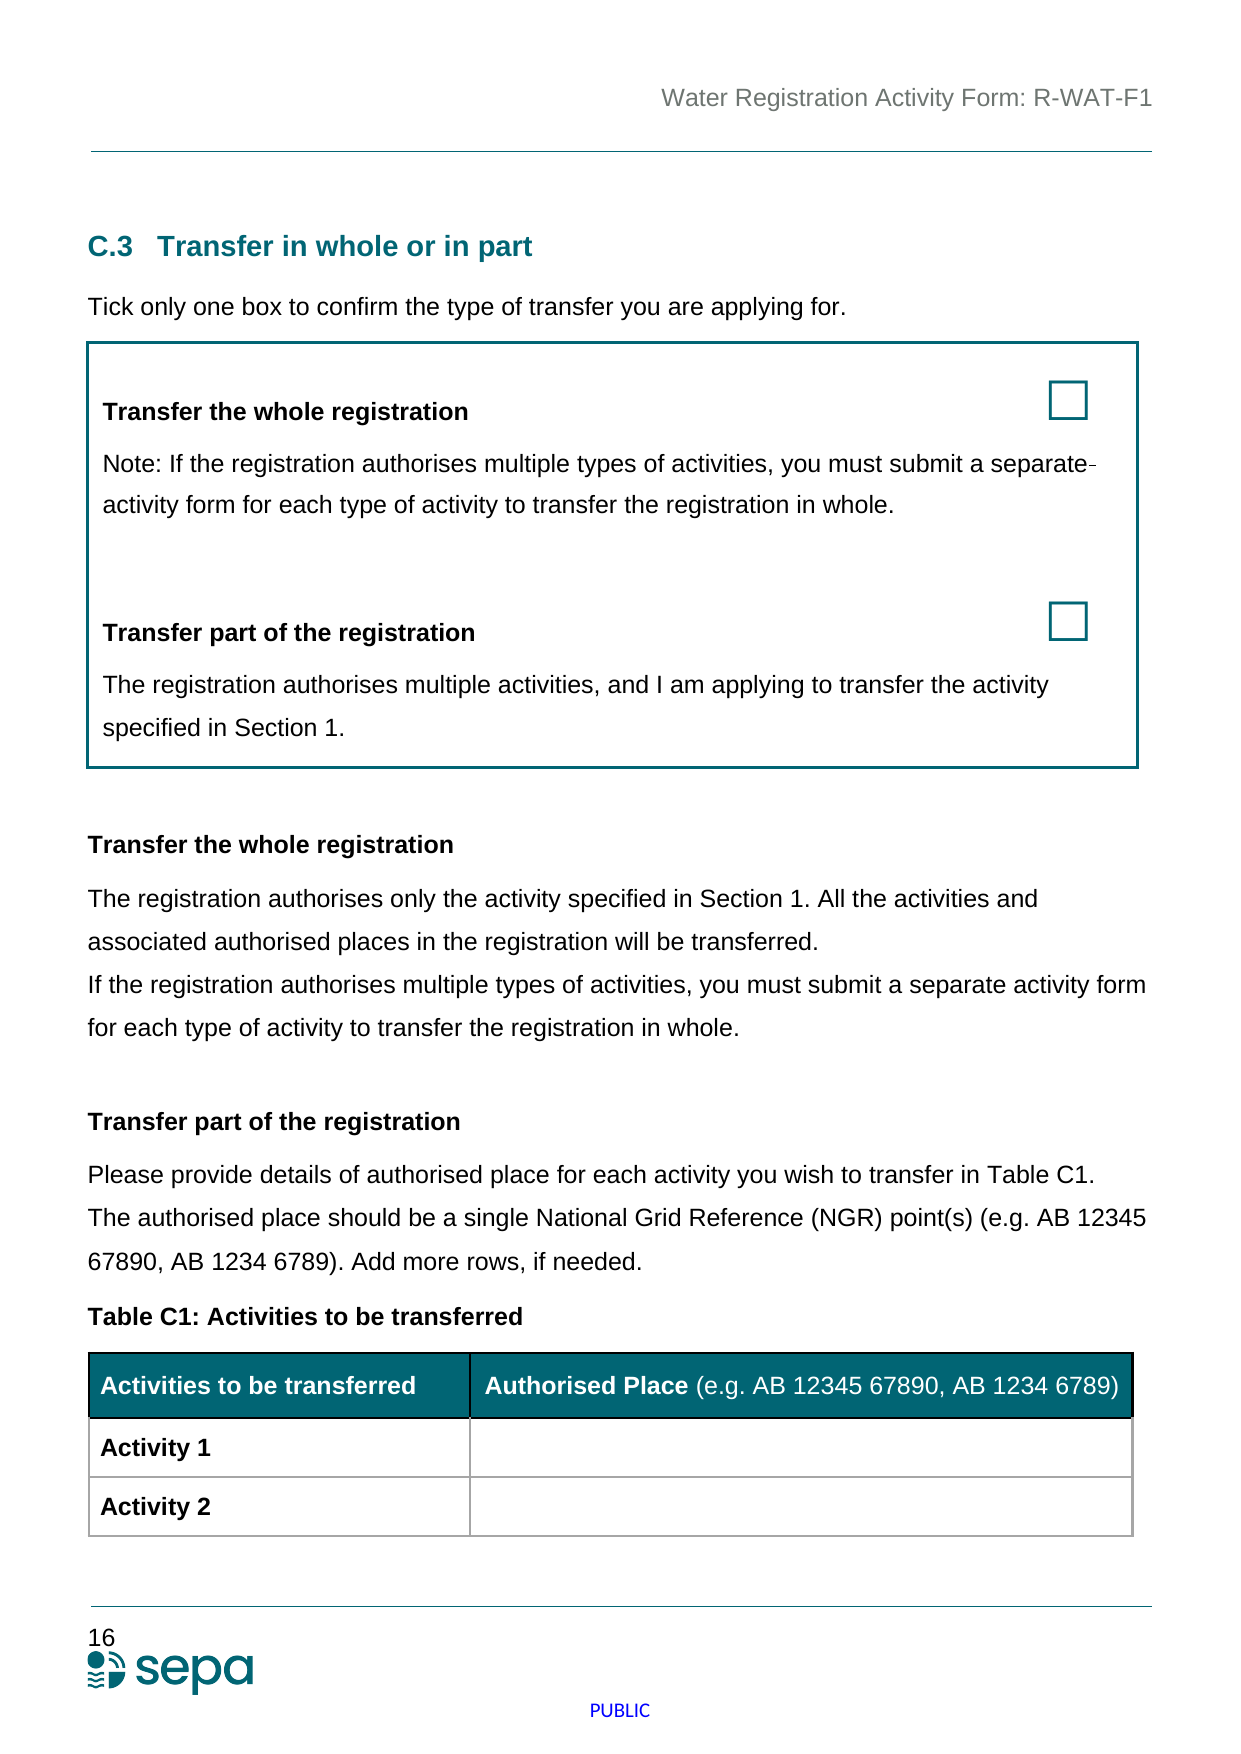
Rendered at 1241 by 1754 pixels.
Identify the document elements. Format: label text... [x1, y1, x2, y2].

table_cell [471, 1419, 1131, 1476]
picture [87, 1651, 253, 1695]
text Tick only one box to confirm the type of transfer you are applying for. [87, 292, 1153, 321]
subtitle C.3 Transfer in whole or in part [87, 229, 1153, 263]
subtitle Transfer part of the registration [87, 1107, 1153, 1135]
text Table C1: Activities to be transferred [87, 1302, 1153, 1331]
text The authorised place should be a single National Grid Reference (NGR) point(s) (e.g. AB 12345 67890, AB 1234 6789). Add more rows, if needed. [87, 1203, 1153, 1275]
table_header Activities to be transferred [90, 1354, 469, 1417]
table_cell Activity 1 [90, 1419, 469, 1476]
table_cell [471, 1478, 1131, 1535]
table_cell Activity 2 [90, 1478, 469, 1535]
subtitle Transfer the whole registration [87, 373, 1153, 859]
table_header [471, 1354, 1131, 1417]
text If the registration authorises multiple types of activities, you must submit a separate activity form for each type of activity to transfer the registration in whole. [87, 970, 1153, 1042]
text The registration authorises only the activity specified in Section 1. All the activities and associated authorised places in the registration will be transferred. [87, 884, 1153, 956]
text Please provide details of authorised place for each activity you wish to transfer in Table C1. [87, 1160, 1153, 1189]
